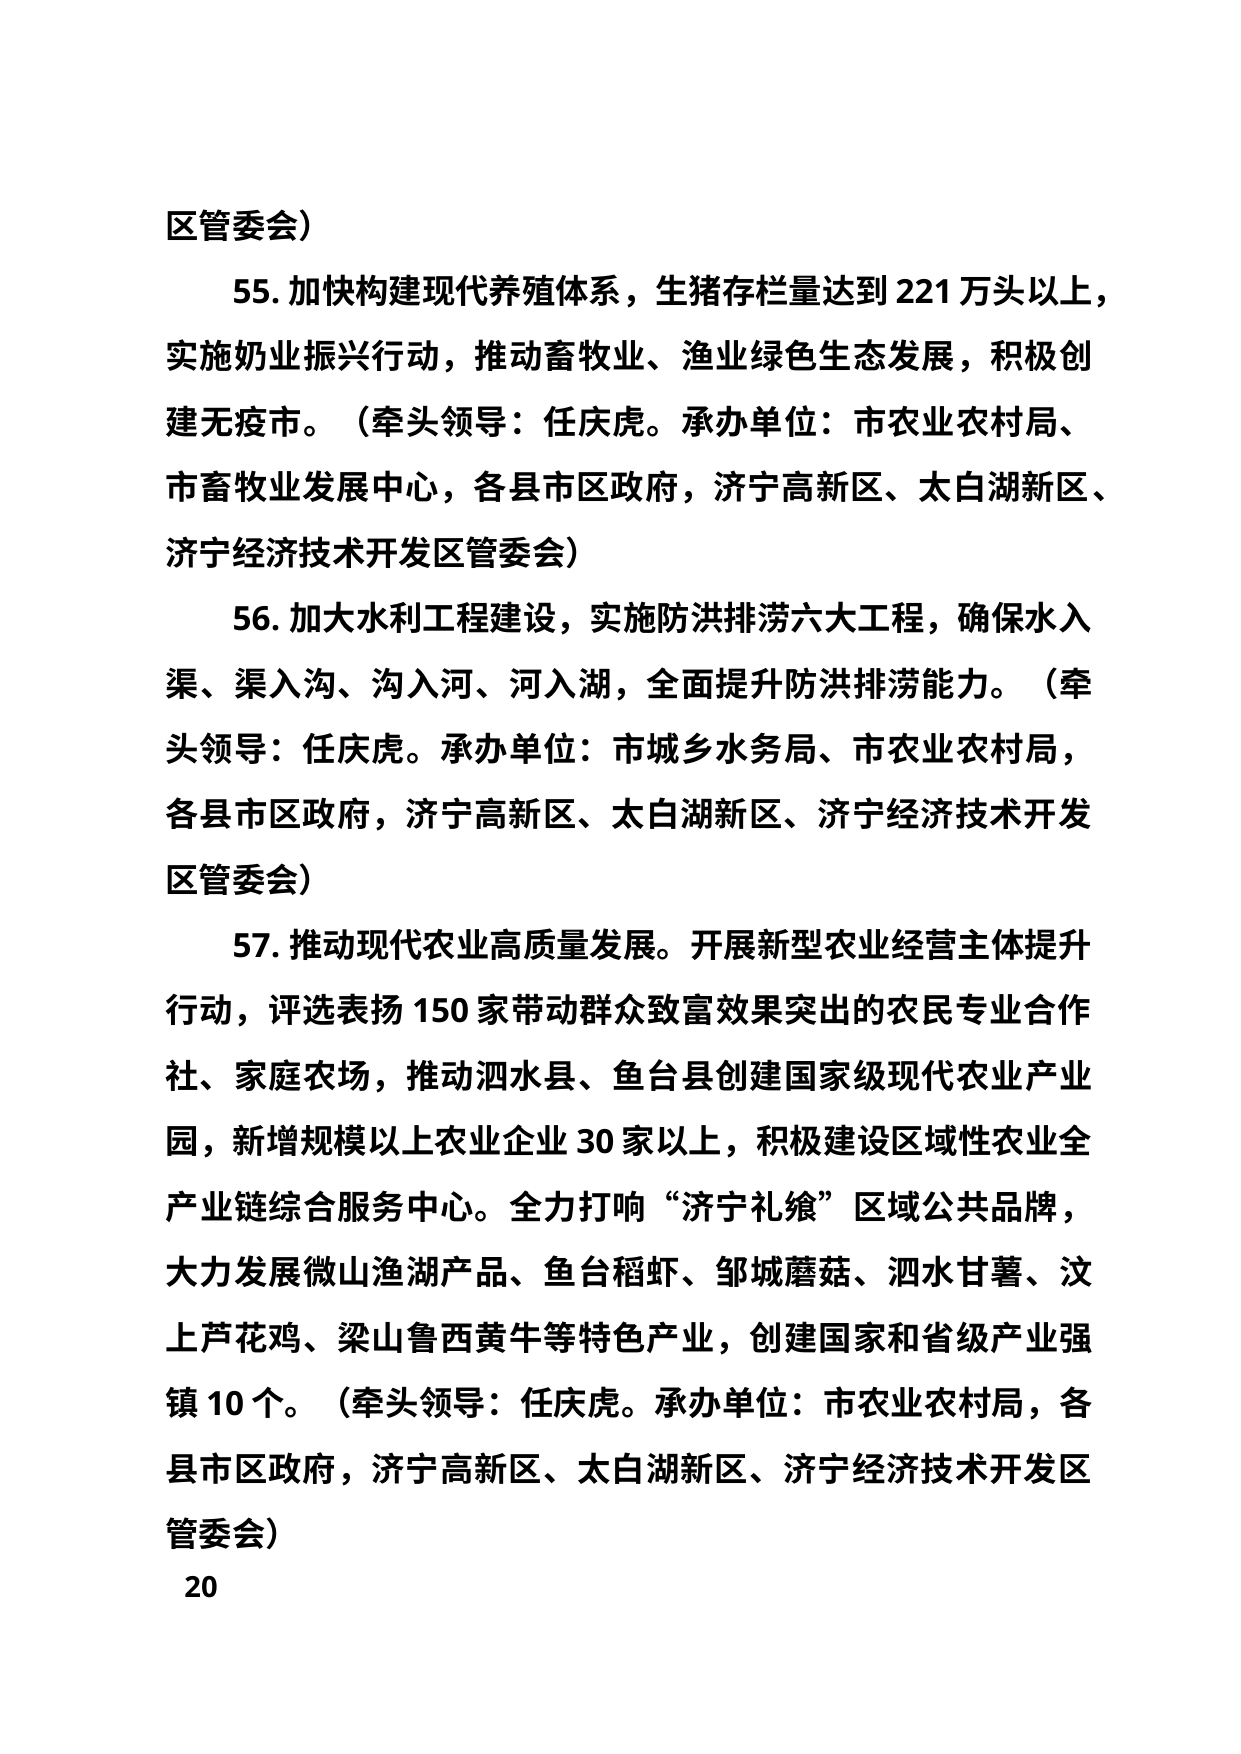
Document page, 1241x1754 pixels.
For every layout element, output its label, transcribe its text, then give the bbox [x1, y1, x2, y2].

text 57. 推动现代农业高质量发展。开展新型农业经营主体提升行动，评选表扬150家带动群众致富效果突出的农民专业合作社、家庭农场，推动泗水县、鱼台县创建国家级现代农业产业园，新增规模以上农业企业30家以上，积极建设区域性农业全产业链综合服务中心。全力打响“济宁礼飨”区域公共品牌，大力发展微山渔湖产品、鱼台稻虾、邹城蘑菇、泗水甘薯、汶上芦花鸡、梁山鲁西黄牛等特色产业，创建国家和省级产业强镇10个。（牵头领导：任庆虎。承办单位：市农业农村局，各县市区政府，济宁高新区、太白湖新区、济宁经济技术开发区管委会） [165, 910, 1092, 1564]
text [165, 191, 1092, 256]
text 56. 加大水利工程建设，实施防洪排涝六大工程，确保水入渠、渠入沟、沟入河、河入湖，全面提升防洪排涝能力。（牵头领导：任庆虎。承办单位：市城乡水务局、市农业农村局，各县市区政府，济宁高新区、太白湖新区、济宁经济技术开发区管委会） [165, 583, 1092, 910]
text 55. 加快构建现代养殖体系，生猪存栏量达到221万头以上，实施奶业振兴行动，推动畜牧业、渔业绿色生态发展，积极创建无疫市。（牵头领导：任庆虎。承办单位：市农业农村局、市畜牧业发展中心，各县市区政府，济宁高新区、太白湖新区、济宁经济技术开发区管委会） [165, 256, 1092, 583]
